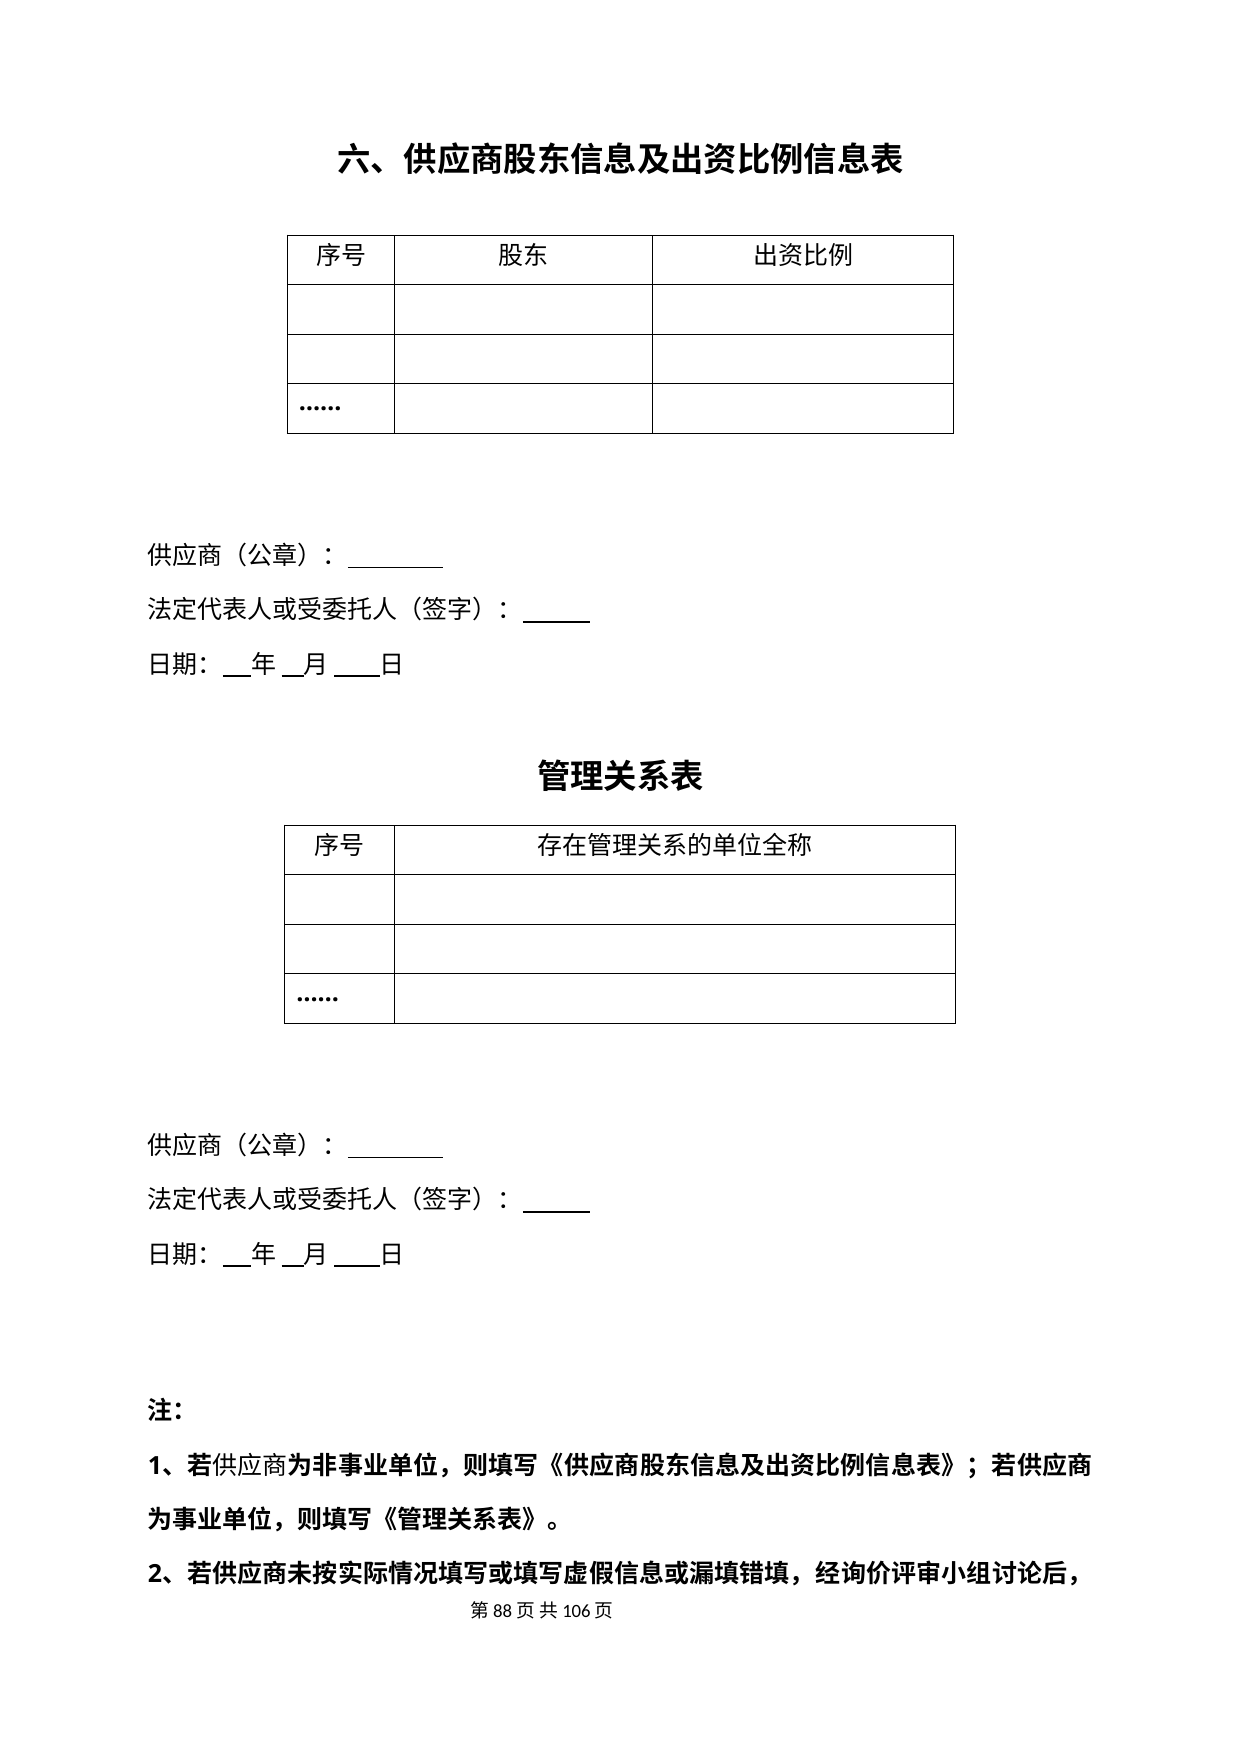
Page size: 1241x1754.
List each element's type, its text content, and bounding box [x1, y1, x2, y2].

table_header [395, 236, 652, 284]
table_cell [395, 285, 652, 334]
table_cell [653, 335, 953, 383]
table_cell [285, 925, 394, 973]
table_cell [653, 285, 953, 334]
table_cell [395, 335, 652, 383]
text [148, 1554, 1092, 1590]
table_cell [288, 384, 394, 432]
text 供应商（公章）： [148, 1126, 1092, 1162]
text 法定代表人或受委托人（签字）： [148, 1180, 1092, 1216]
text 1、若供应商为非事业单位，则填写《供应商股东信息及出资比例信息表》；若供应商为事业单位，则填写《管理关系表》。 [148, 1445, 1092, 1536]
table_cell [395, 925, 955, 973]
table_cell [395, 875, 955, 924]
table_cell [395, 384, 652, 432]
list 六、供应商股东信息及出资比例信息表 [148, 133, 1092, 181]
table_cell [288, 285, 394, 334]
list 管理关系表 [148, 750, 1092, 798]
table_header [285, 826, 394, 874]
text 法定代表人或受委托人（签字）： [148, 590, 1092, 626]
text 注： [148, 1391, 1092, 1427]
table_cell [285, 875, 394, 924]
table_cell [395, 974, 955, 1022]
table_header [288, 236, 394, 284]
text 日期： 年 月 日 [148, 644, 1092, 681]
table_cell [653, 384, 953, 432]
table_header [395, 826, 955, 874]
text 供应商（公章）： [148, 536, 1092, 572]
text 日期： 年 月 日 [148, 1234, 1092, 1271]
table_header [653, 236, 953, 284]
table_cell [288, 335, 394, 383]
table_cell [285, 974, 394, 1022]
